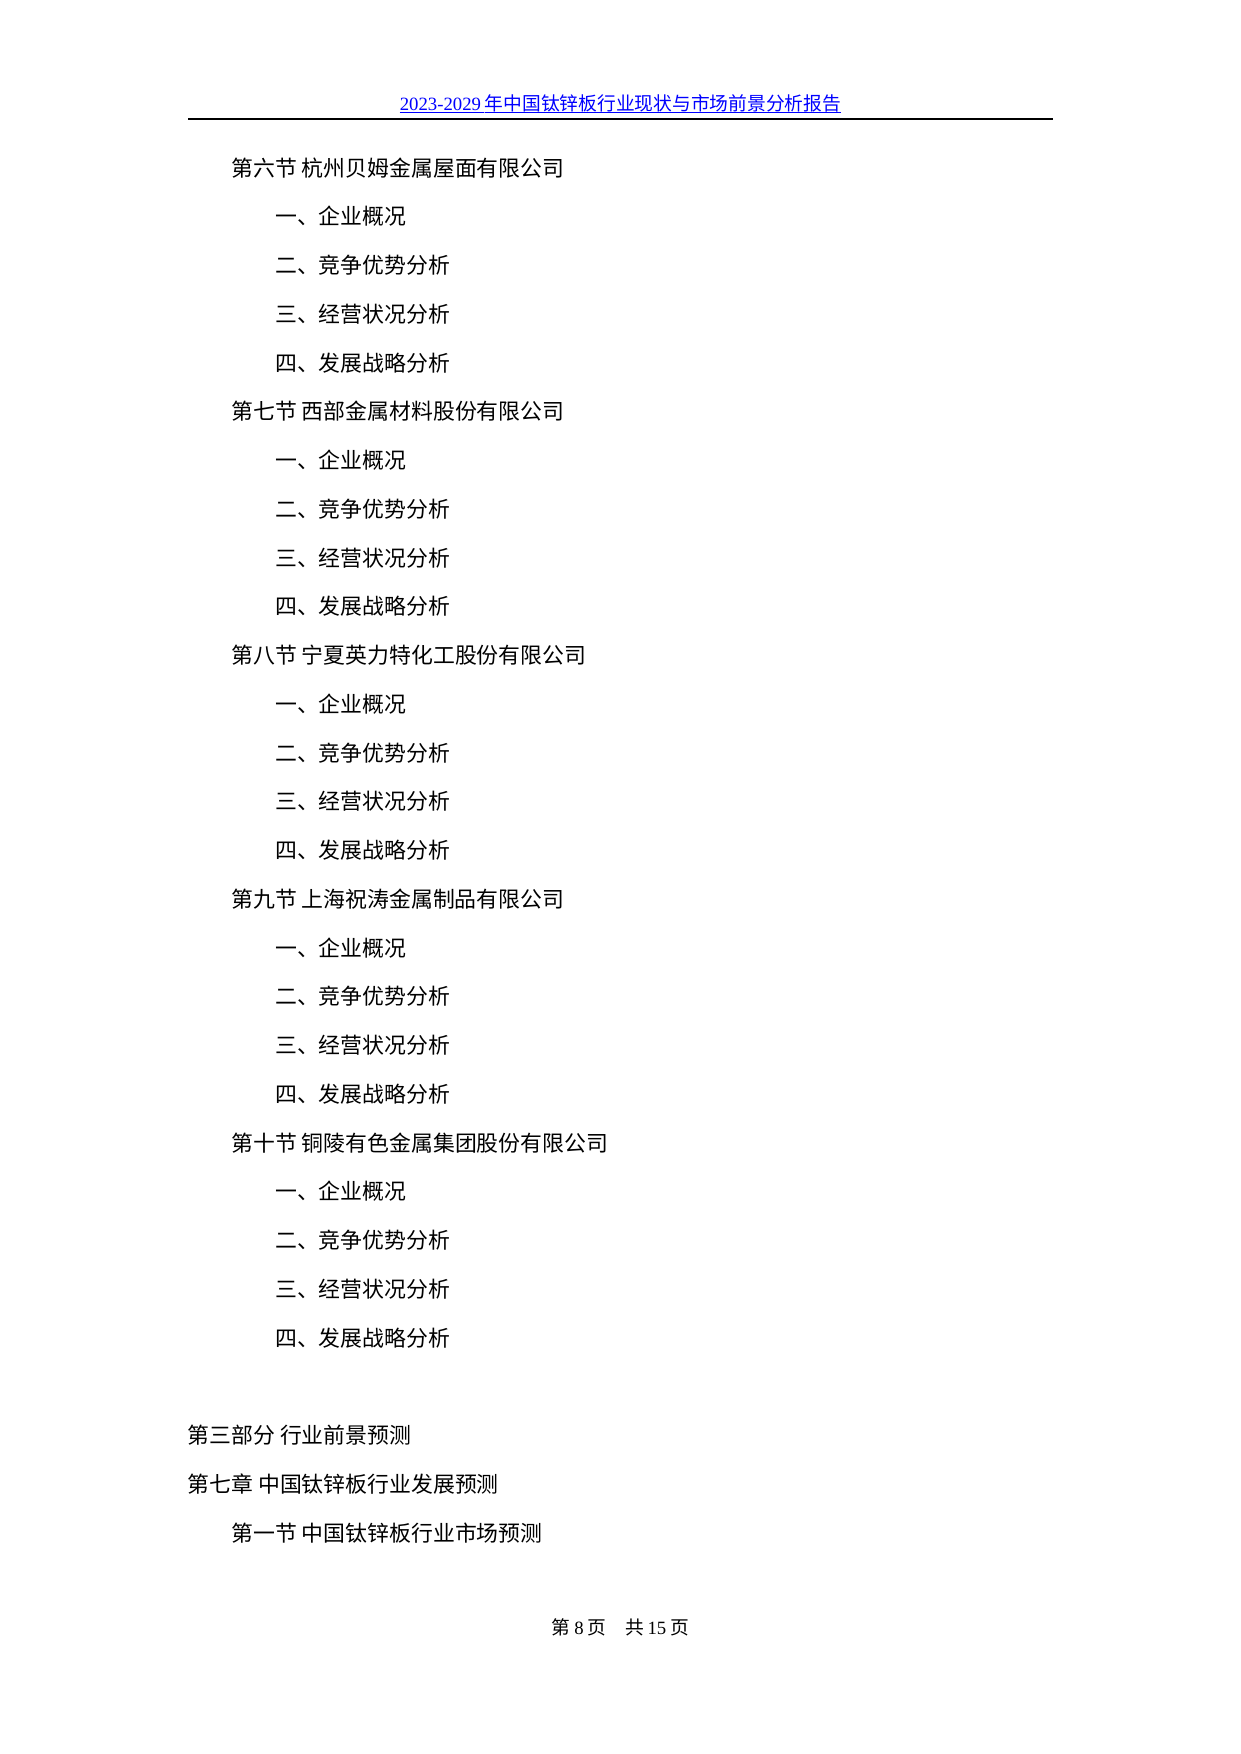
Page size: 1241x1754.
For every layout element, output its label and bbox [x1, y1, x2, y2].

text [187, 150, 1053, 1548]
